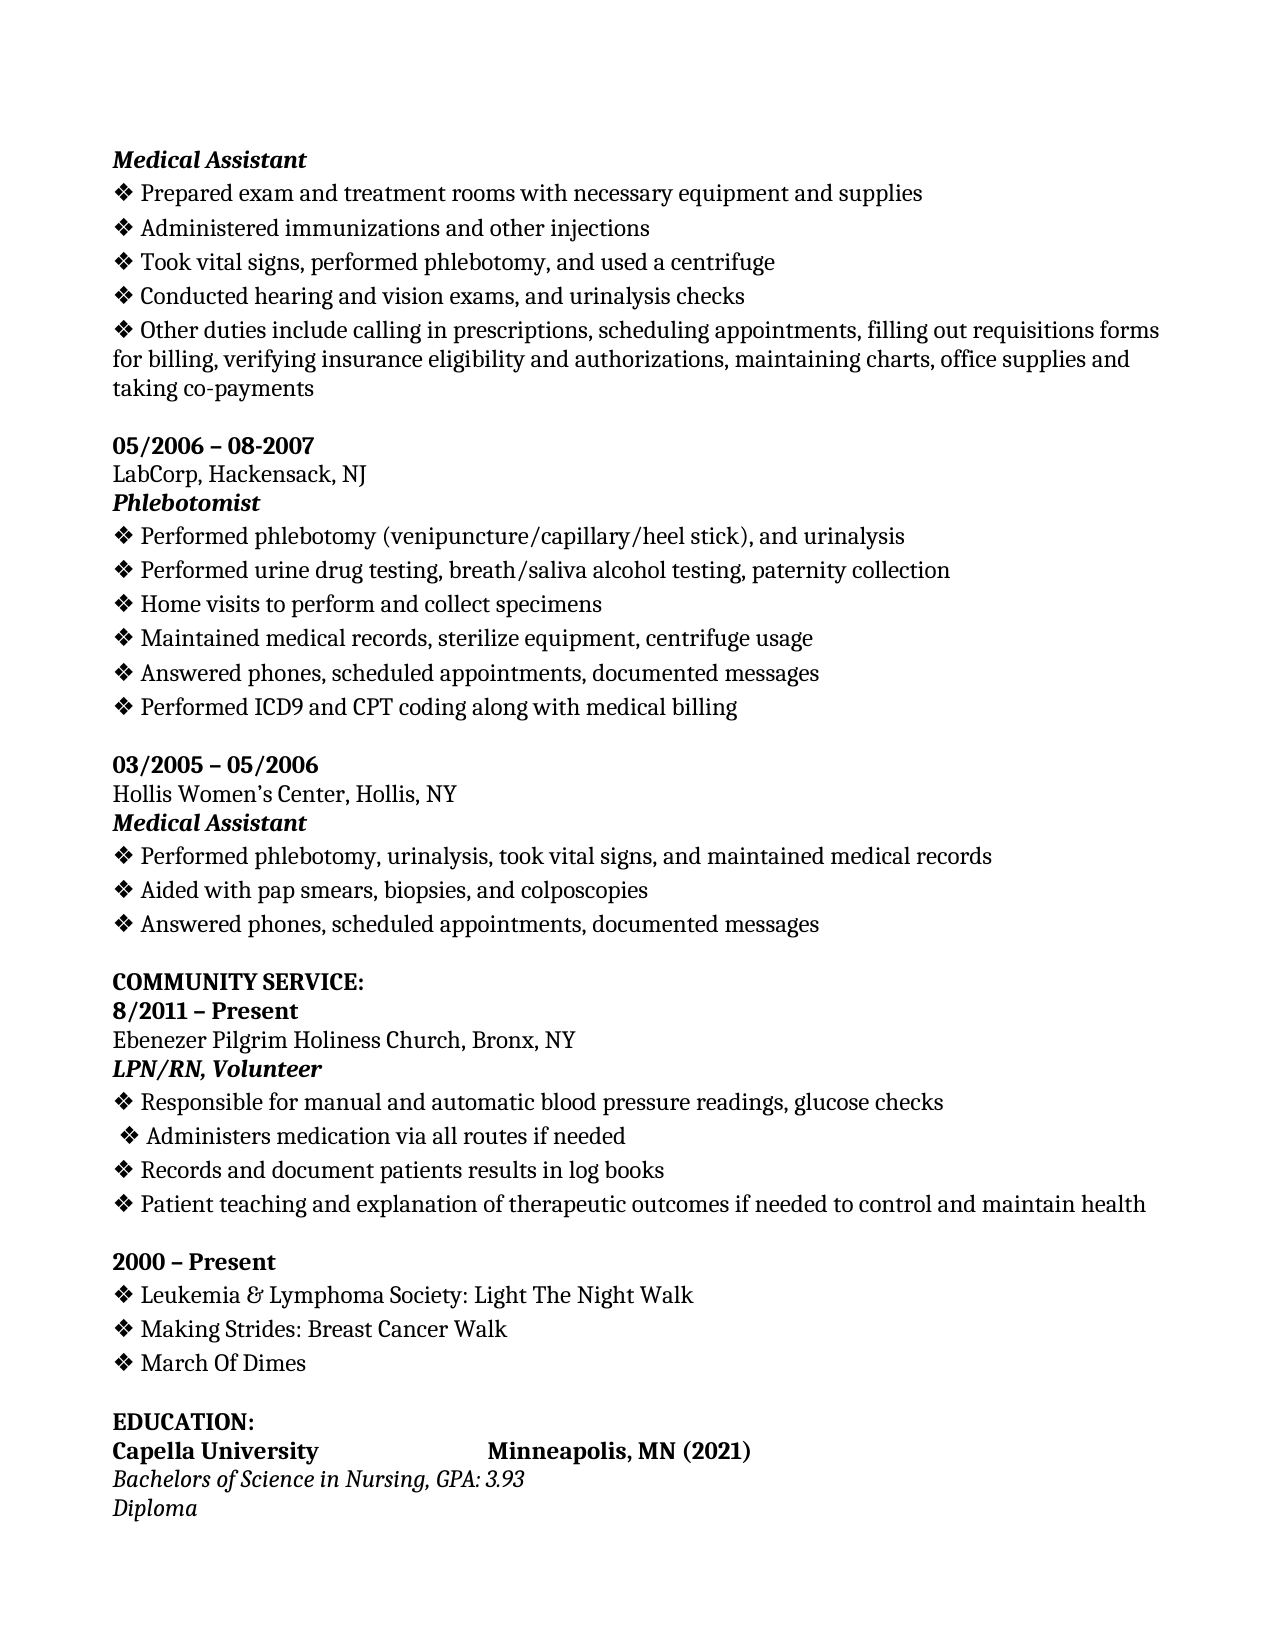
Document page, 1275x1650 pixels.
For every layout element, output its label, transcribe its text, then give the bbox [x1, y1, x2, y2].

text Bachelors of Science in Nursing, GPA: 3.93 [112, 1465, 1166, 1494]
text ❖ Administers medication via all routes if needed [112, 1117, 1166, 1151]
text Medical Assistant [112, 808, 1166, 837]
text ❖ Performed phlebotomy (venipuncture/capillary/heel stick), and urinalysis [112, 518, 1166, 552]
text ❖ Responsible for manual and automatic blood pressure readings, glucose checks [112, 1083, 1166, 1117]
text ❖ Answered phones, scheduled appointments, documented messages [112, 654, 1166, 688]
text 05/2006 – 08-2007 [112, 432, 1166, 460]
text ❖ Performed urine drug testing, breath/saliva alcohol testing, paternity collection [112, 552, 1166, 586]
text Capella University Minneapolis, MN (2021) [112, 1437, 1166, 1465]
text ❖ Records and document patients results in log books [112, 1151, 1166, 1185]
text Ebenezer Pilgrim Holiness Church, Bronx, NY [112, 1026, 1166, 1054]
text ❖ Answered phones, scheduled appointments, documented messages [112, 905, 1166, 939]
text COMMUNITY SERVICE: [112, 968, 1166, 997]
text ❖ Home visits to perform and collect specimens [112, 586, 1166, 620]
text 03/2005 – 05/2006 [112, 751, 1166, 780]
text ❖ Administered immunizations and other injections [112, 209, 1166, 243]
text ❖ Conducted hearing and vision exams, and urinalysis checks [112, 277, 1166, 311]
text Hollis Women’s Center, Hollis, NY [112, 780, 1166, 808]
text ❖ Aided with pap smears, biopsies, and colposcopies [112, 871, 1166, 905]
text 2000 – Present [112, 1248, 1166, 1277]
text Medical Assistant [112, 146, 1166, 175]
text LPN/RN, Volunteer [112, 1054, 1166, 1083]
text ❖ Took vital signs, performed phlebotomy, and used a centrifuge [112, 243, 1166, 277]
text ❖ Leukemia & Lymphoma Society: Light The Night Walk [112, 1277, 1166, 1311]
text LabCorp, Hackensack, NJ [112, 460, 1166, 489]
text ❖ Maintained medical records, sterilize equipment, centrifuge usage [112, 620, 1166, 654]
text EDUCATION: [112, 1408, 1166, 1437]
text ❖ March Of Dimes [112, 1345, 1166, 1379]
text ❖ Performed phlebotomy, urinalysis, took vital signs, and maintained medical records [112, 837, 1166, 871]
text Phlebotomist [112, 489, 1166, 518]
text ❖ Performed ICD9 and CPT coding along with medical billing [112, 688, 1166, 722]
text ❖ Prepared exam and treatment rooms with necessary equipment and supplies [112, 175, 1166, 209]
text ❖ Other duties include calling in prescriptions, scheduling appointments, filling out requisitions forms for billing, verifying insurance eligibility and authorizations, maintaining charts, office supplies and taking co-payments [112, 311, 1166, 403]
text ❖ Making Strides: Breast Cancer Walk [112, 1311, 1166, 1345]
text 8/2011 – Present [112, 997, 1166, 1026]
text Diploma [112, 1494, 1166, 1523]
text ❖ Patient teaching and explanation of therapeutic outcomes if needed to control and maintain health [112, 1185, 1166, 1219]
